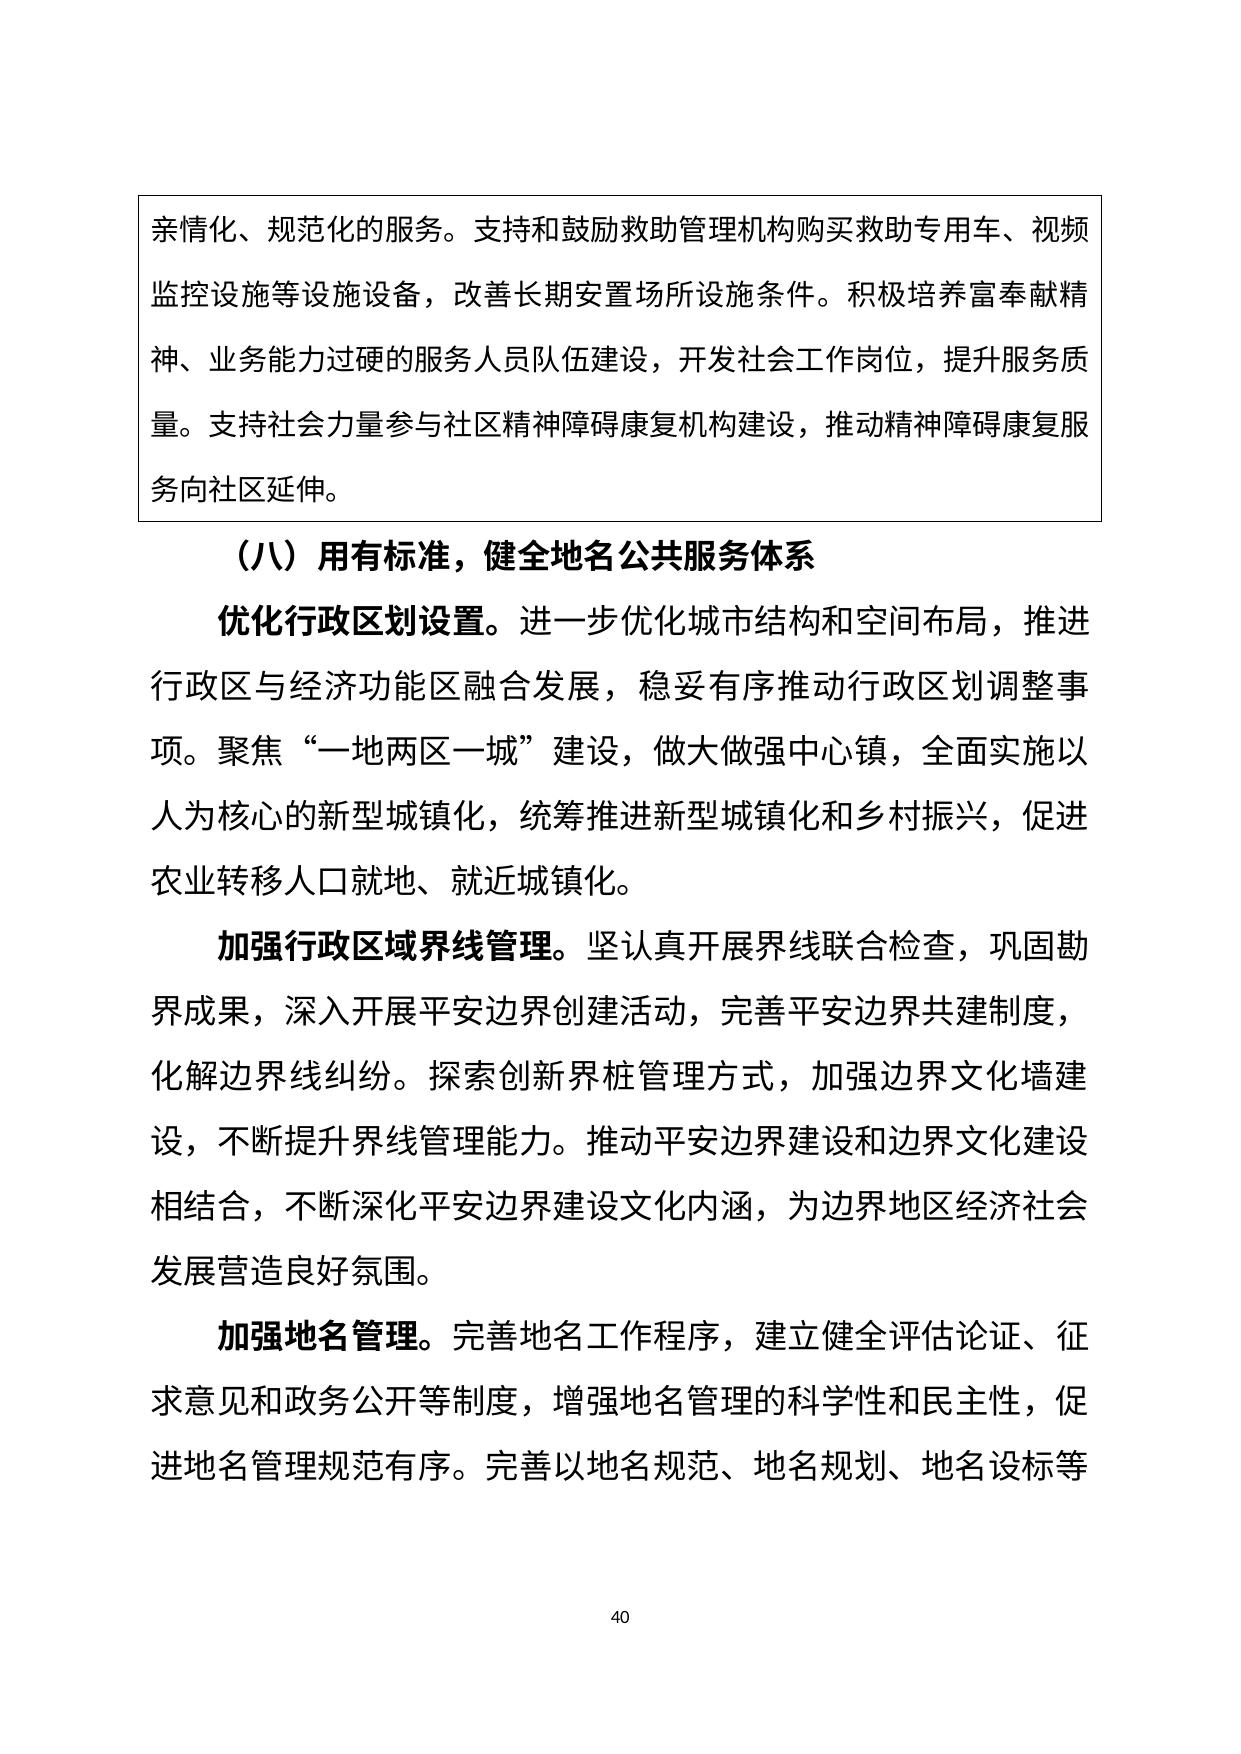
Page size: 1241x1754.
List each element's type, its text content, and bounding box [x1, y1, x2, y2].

text 优化行政区划设置。进一步优化城市结构和空间布局，推进行政区与经济功能区融合发展，稳妥有序推动行政区划调整事项。聚焦“一地两区一城”建设，做大做强中心镇，全面实施以人为核心的新型城镇化，统筹推进新型城镇化和乡村振兴，促进农业转移人口就地、就近城镇化。 [150, 587, 1090, 912]
subtitle （八）用有标准，健全地名公共服务体系 [150, 522, 1090, 587]
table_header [139, 196, 1101, 521]
text 加强行政区域界线管理。坚认真开展界线联合检查，巩固勘界成果，深入开展平安边界创建活动，完善平安边界共建制度，化解边界线纠纷。探索创新界桩管理方式，加强边界文化墙建设，不断提升界线管理能力。推动平安边界建设和边界文化建设相结合，不断深化平安边界建设文化内涵，为边界地区经济社会发展营造良好氛围。 [150, 912, 1090, 1302]
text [150, 1302, 1090, 1497]
